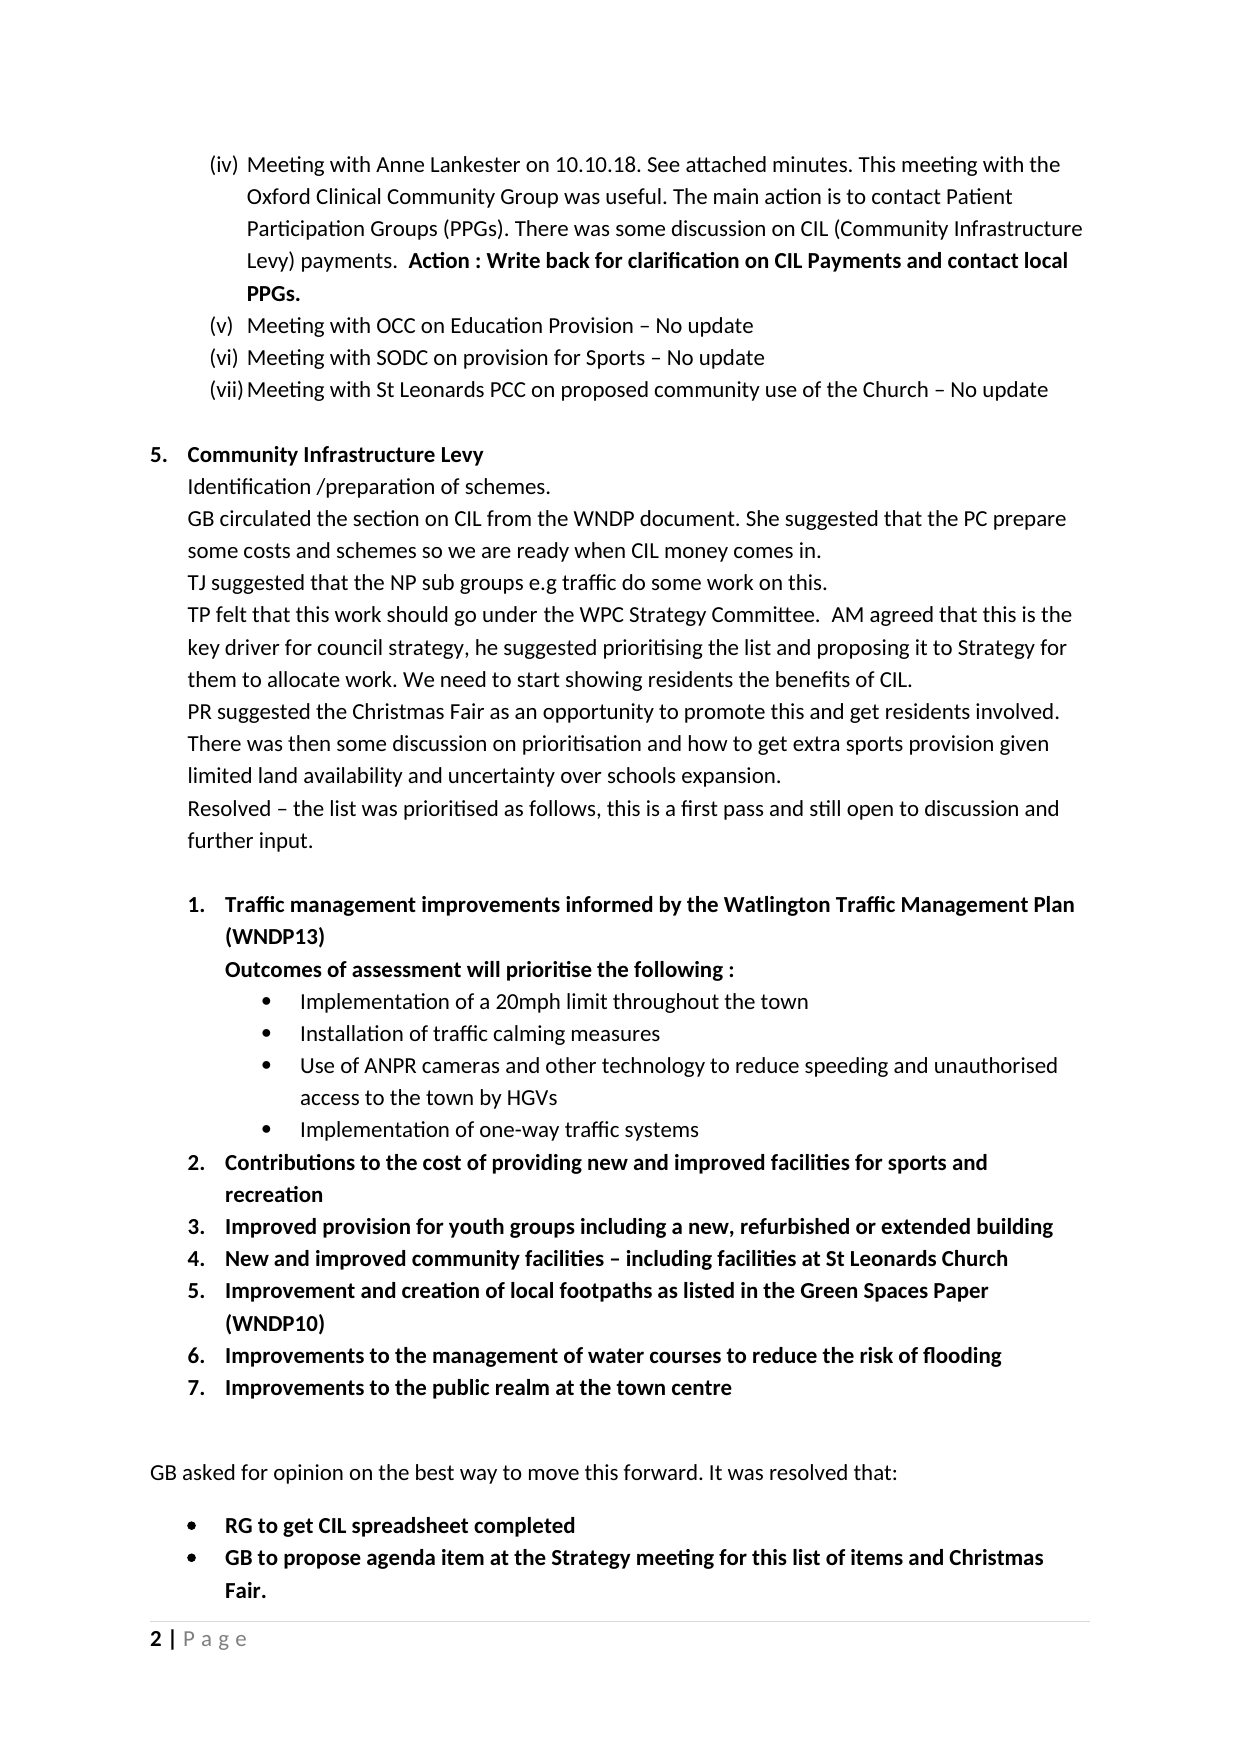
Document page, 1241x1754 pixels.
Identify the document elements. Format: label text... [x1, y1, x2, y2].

list Improved provision for youth groups including a new, refurbished or extended building [187, 1212, 1090, 1240]
list Outcomes of assessment will prioritise the following : [225, 955, 1090, 983]
list GB to propose agenda item at the Strategy meeting for this list of items and Christmas Fair. [187, 1543, 1090, 1604]
list Implementation of one-way traffic systems [262, 1116, 1090, 1144]
list RG to get CIL spreadsheet completed [187, 1511, 1090, 1539]
list Use of ANPR cameras and other technology to reduce speeding and unauthorised access to the town by HGVs [262, 1051, 1090, 1111]
list Meeting with Anne Lankester on 10.10.18. See attached minutes. This meeting with the Oxford Clinical Community Group was useful. The main action is to contact Patient Participation Groups (PPGs). There was some discussion on CIL (Community Infrastructure Levy) payments. Action : Write back for clarification on CIL Payments and contact local PPGs. [209, 150, 1090, 307]
list Installation of traffic calming measures [262, 1019, 1090, 1047]
list Improvements to the management of water courses to reduce the risk of flooding [187, 1341, 1090, 1369]
list Meeting with St Leonards PCC on proposed community use of the Church – No update [209, 375, 1090, 403]
list GB circulated the section on CIL from the WNDP document. She suggested that the PC prepare some costs and schemes so we are ready when CIL money comes in. [187, 504, 1090, 564]
list Implementation of a 20mph limit throughout the town [262, 987, 1090, 1015]
list There was then some discussion on prioritisation and how to get extra sports provision given limited land availability and uncertainty over schools expansion. [187, 729, 1090, 789]
list Contributions to the cost of providing new and improved facilities for sports and recreation [187, 1148, 1090, 1208]
list New and improved community facilities – including facilities at St Leonards Church [187, 1244, 1090, 1272]
text GB asked for opinion on the best way to move this forward. It was resolved that: [150, 1458, 1090, 1486]
list Meeting with OCC on Education Provision – No update [209, 311, 1090, 339]
list Improvements to the public realm at the town centre [187, 1373, 1090, 1401]
list Meeting with SODC on provision for Sports – No update [209, 343, 1090, 371]
list PR suggested the Christmas Fair as an opportunity to promote this and get residents involved. [187, 697, 1090, 725]
list TJ suggested that the NP sub groups e.g traffic do some work on this. [187, 568, 1090, 596]
list Traffic management improvements informed by the Watlington Traffic Management Plan (WNDP13) [187, 890, 1090, 951]
list Improvement and creation of local footpaths as listed in the Green Spaces Paper (WNDP10) [187, 1277, 1090, 1337]
list TP felt that this work should go under the WPC Strategy Committee. AM agreed that this is the key driver for council strategy, he suggested prioritising the list and proposing it to Strategy for them to allocate work. We need to start showing residents the benefits of CIL. [187, 601, 1090, 693]
list Identification /preparation of schemes. [187, 472, 1090, 500]
list Community Infrastructure Levy [150, 440, 1090, 468]
list Resolved – the list was prioritised as follows, this is a first pass and still open to discussion and further input. [187, 794, 1090, 854]
